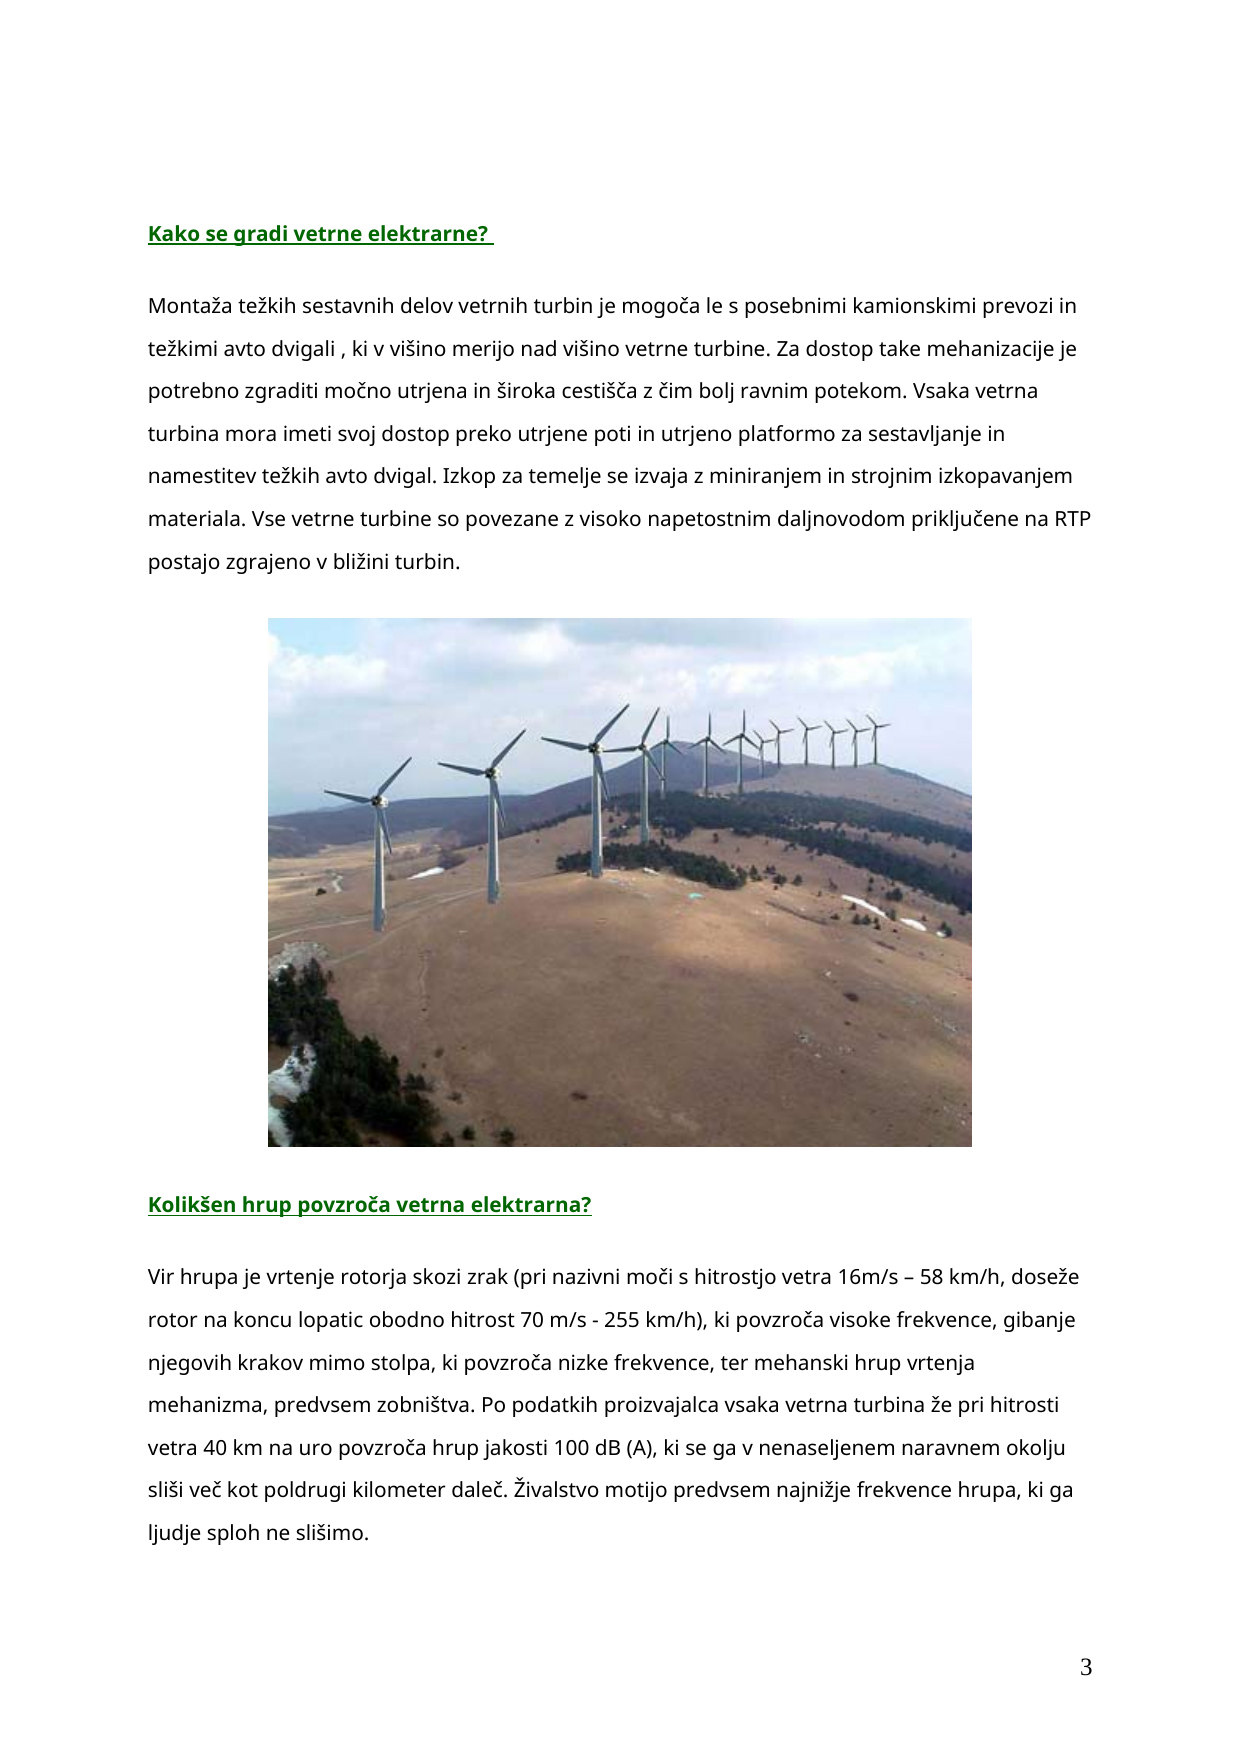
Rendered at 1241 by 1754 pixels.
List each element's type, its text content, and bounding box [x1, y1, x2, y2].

picture [268, 618, 972, 1147]
text Montaža težkih sestavnih delov vetrnih turbin je mogoča le s posebnimi kamionskimi prevozi in težkimi avto dvigali , ki v višino merijo nad višino vetrne turbine. Za dostop take mehanizacije je potrebno zgraditi močno utrjena in široka cestišča z čim bolj ravnim potekom. Vsaka vetrna turbina mora imeti svoj dostop preko utrjene poti in utrjeno platformo za sestavljanje in namestitev težkih avto dvigal. Izkop za temelje se izvaja z miniranjem in strojnim izkopavanjem materiala. Vse vetrne turbine so povezane z visoko napetostnim daljnovodom priključene na RTP postajo zgrajeno v bližini turbin. [148, 291, 1093, 575]
text Kolikšen hrup povzroča vetrna elektrarna? [148, 1191, 1093, 1219]
text Vir hrupa je vrtenje rotorja skozi zrak (pri nazivni moči s hitrostjo vetra 16m/s – 58 km/h, doseže rotor na koncu lopatic obodno hitrost 70 m/s - 255 km/h), ki povzroča visoke frekvence, gibanje njegovih krakov mimo stolpa, ki povzroča nizke frekvence, ter mehanski hrup vrtenja mehanizma, predvsem zobništva. Po podatkih proizvajalca vsaka vetrna turbina že pri hitrosti vetra 40 km na uro povzroča hrup jakosti 100 dB (A), ki se ga v nenaseljenem naravnem okolju sliši več kot poldrugi kilometer daleč. Živalstvo motijo predvsem najnižje frekvence hrupa, ki ga ljudje sploh ne slišimo. [148, 1262, 1093, 1546]
text Kako se gradi vetrne elektrarne? [148, 219, 1093, 248]
